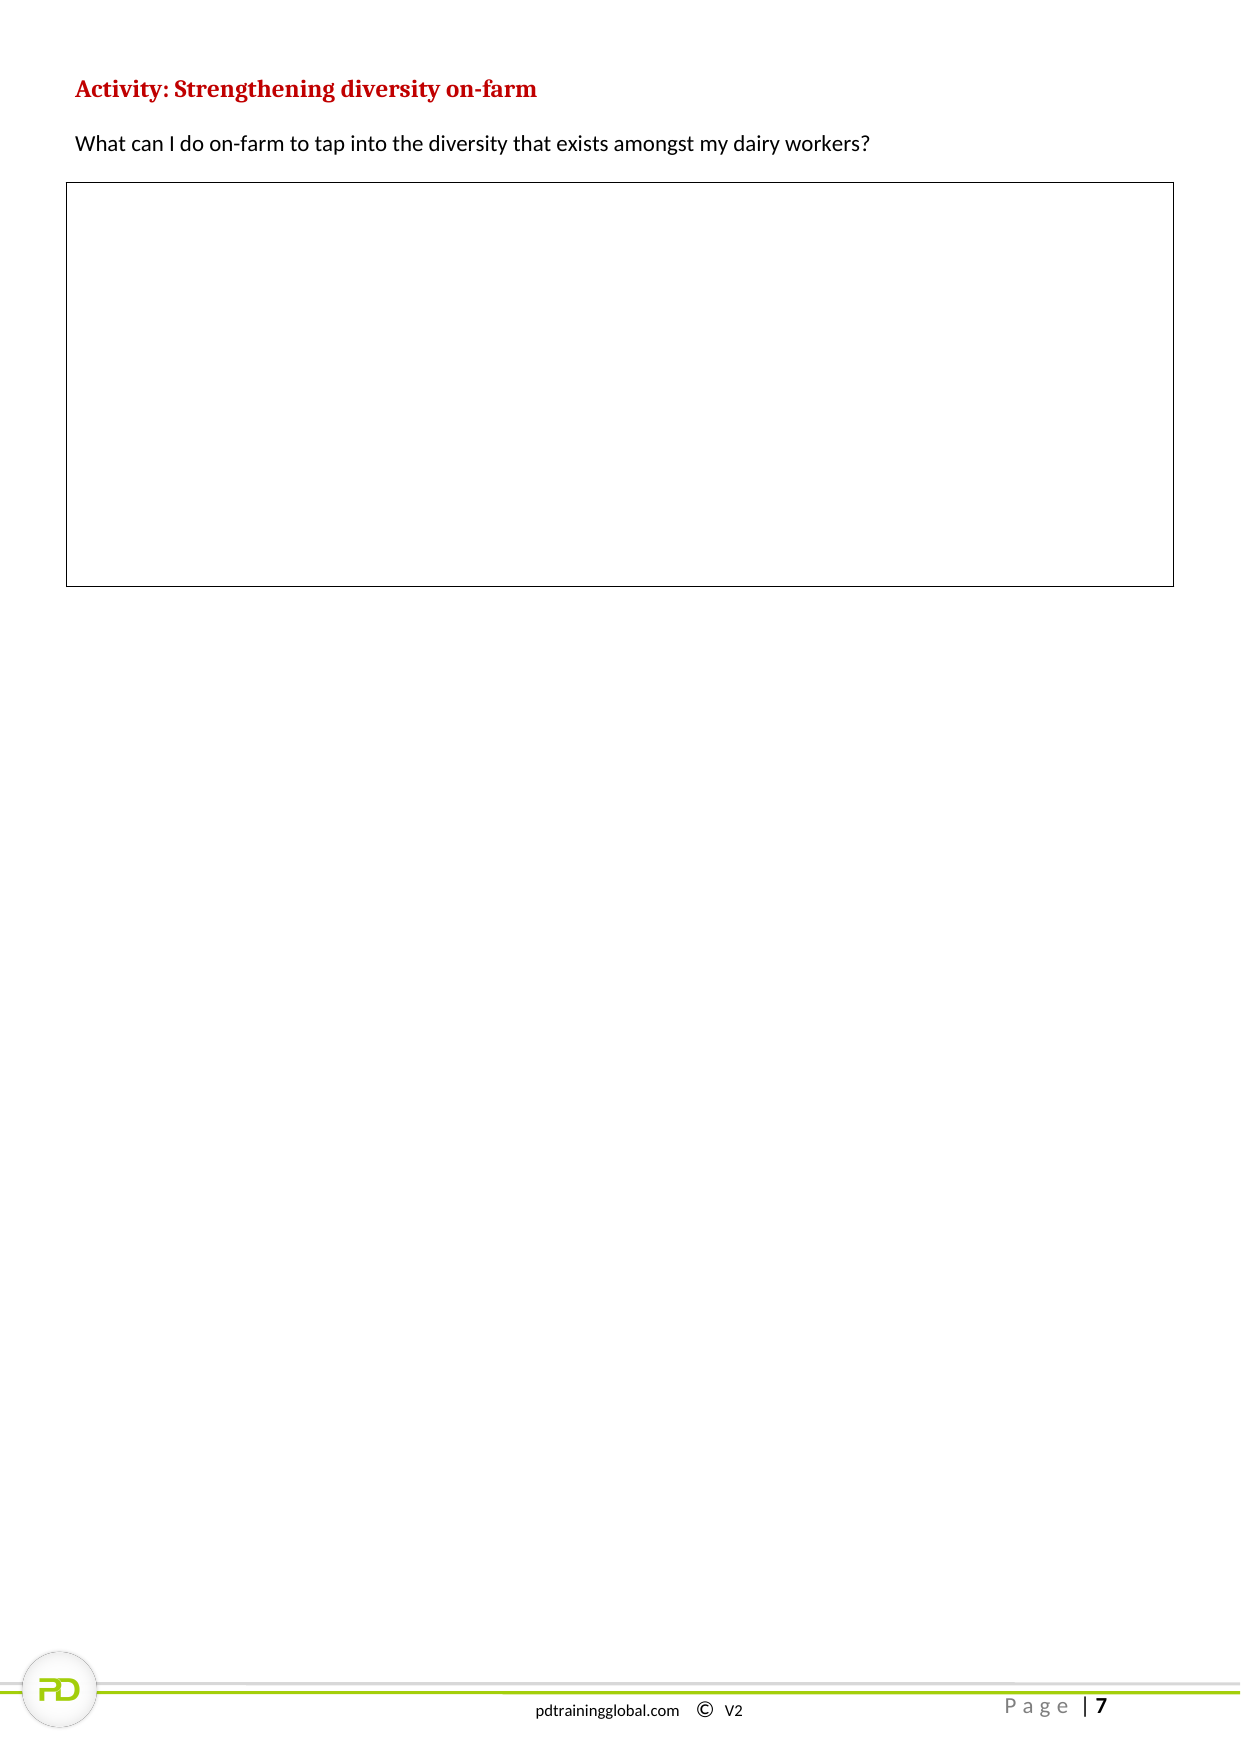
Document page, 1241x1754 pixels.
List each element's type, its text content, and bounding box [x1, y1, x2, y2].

text What can I do on-farm to tap into the diversity that exists amongst my dairy workers? [75, 129, 1165, 157]
subtitle Activity: Strengthening diversity on-farm [75, 75, 1165, 104]
picture [10, 1648, 109, 1731]
